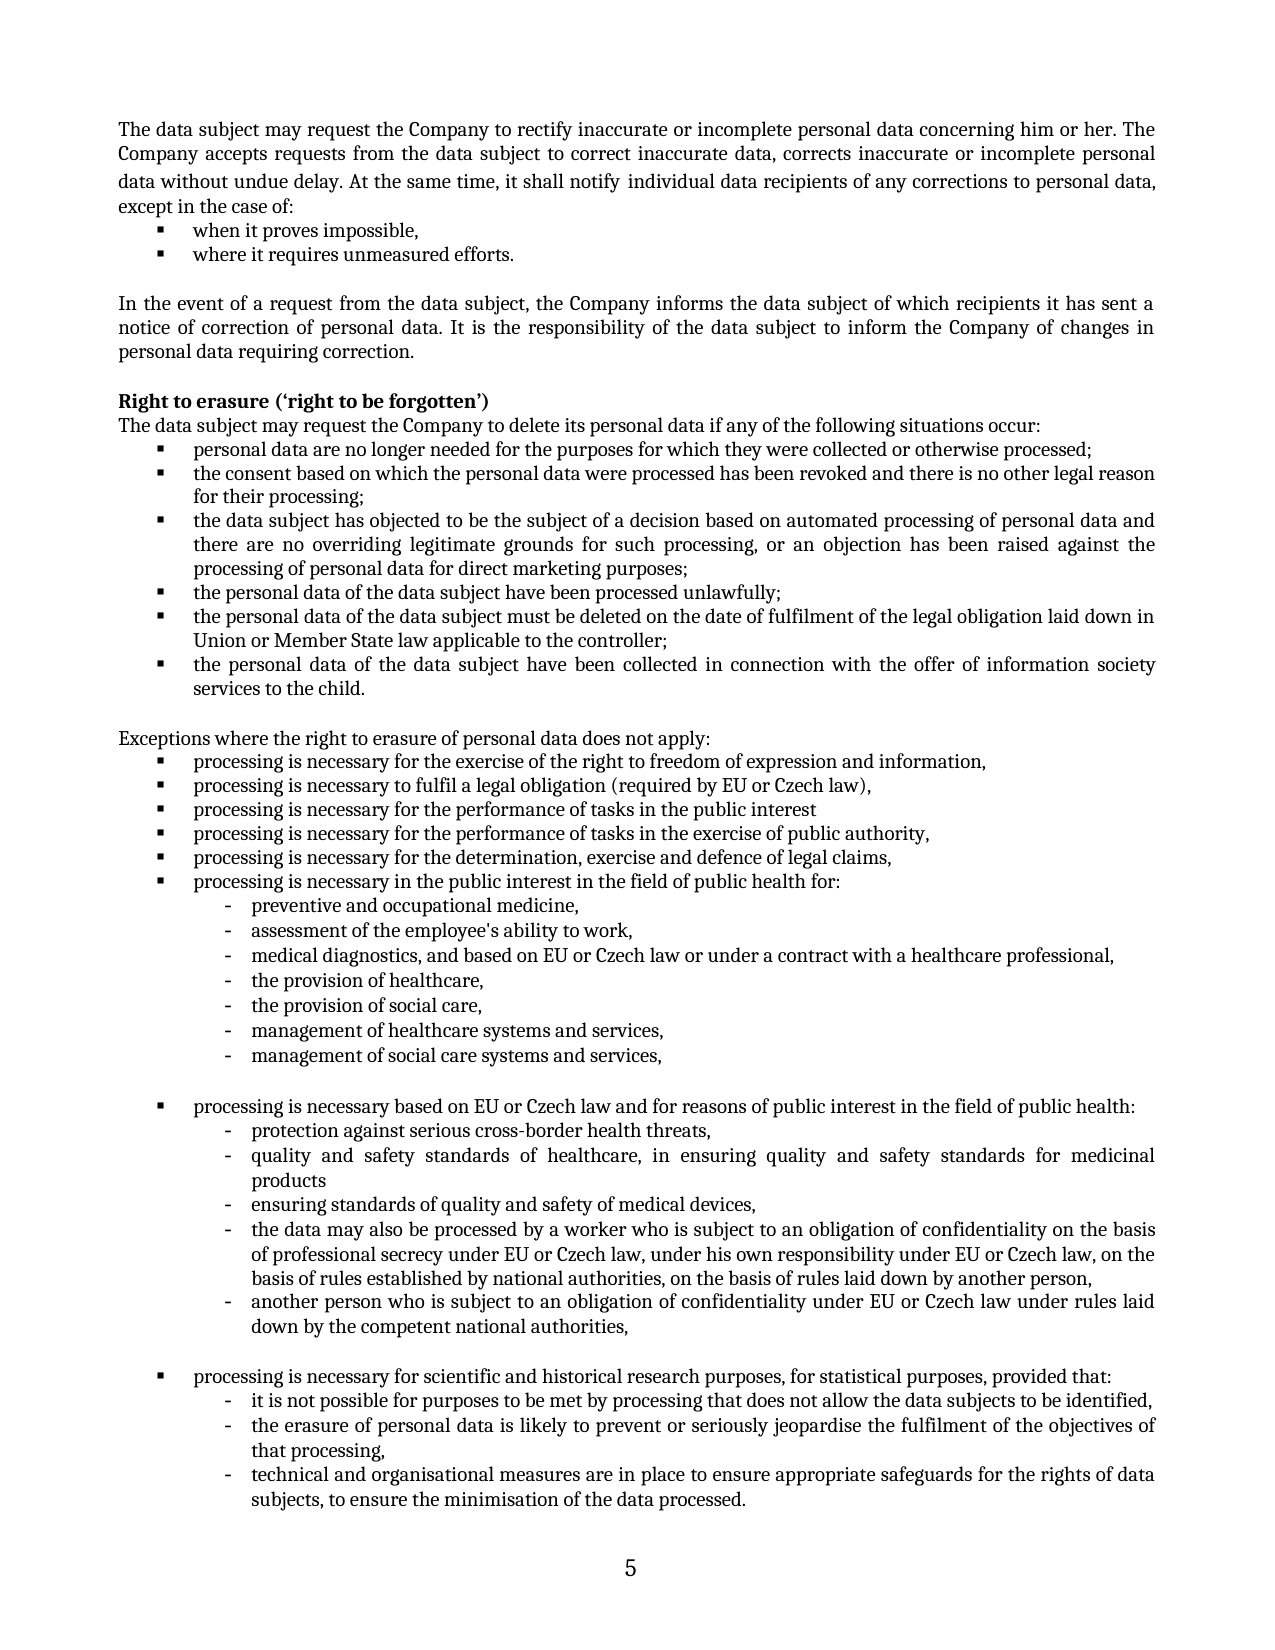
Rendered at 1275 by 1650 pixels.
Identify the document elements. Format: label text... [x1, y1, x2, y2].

list quality and safety standards of healthcare, in ensuring quality and safety standards for medicinal products [222, 1143, 1157, 1192]
list ensuring standards of quality and safety of medical devices, [222, 1192, 1157, 1217]
list management of social care systems and services, [222, 1044, 1157, 1069]
list processing is necessary for the performance of tasks in the public interest [156, 798, 1157, 822]
list preventive and occupational medicine, [222, 894, 1157, 919]
list processing is necessary in the public interest in the field of public health for: [156, 870, 1157, 894]
list where it requires unmeasured efforts. [156, 243, 1157, 267]
list protection against serious cross-border health threats, [222, 1118, 1157, 1143]
list processing is necessary for the performance of tasks in the exercise of public authority, [156, 822, 1157, 846]
list the personal data of the data subject have been processed unlawfully; [156, 581, 1157, 605]
list processing is necessary for scientific and historical research purposes, for statistical purposes, provided that: [156, 1364, 1157, 1388]
text The data subject may request the Company to delete its personal data if any of the following situations occur: [118, 413, 1157, 437]
list assessment of the employee's ability to work, [222, 919, 1157, 944]
list processing is necessary for the determination, exercise and defence of legal claims, [156, 846, 1157, 870]
list technical and organisational measures are in place to ensure appropriate safeguards for the rights of data subjects, to ensure the minimisation of the data processed. [222, 1462, 1157, 1511]
text In the event of a request from the data subject, the Company informs the data subject of which recipients it has sent a notice of correction of personal data. It is the responsibility of the data subject to inform the Company of changes in personal data requiring correction. [118, 292, 1157, 364]
list the personal data of the data subject have been collected in connection with the offer of information society services to the child. [156, 653, 1157, 701]
list the data may also be processed by a worker who is subject to an obligation of confidentiality on the basis of professional secrecy under EU or Czech law, under his own responsibility under EU or Czech law, on the basis of rules established by national authorities, on the basis of rules laid down by another person, [222, 1217, 1157, 1290]
list the personal data of the data subject must be deleted on the date of fulfilment of the legal obligation laid down in Union or Member State law applicable to the controller; [156, 605, 1157, 653]
list processing is necessary for the exercise of the right to freedom of expression and information, [156, 750, 1157, 774]
list the provision of social care, [222, 994, 1157, 1019]
list it is not possible for purposes to be met by processing that does not allow the data subjects to be identified, [222, 1388, 1157, 1413]
list personal data are no longer needed for the purposes for which they were collected or otherwise processed; [156, 437, 1157, 461]
list the provision of healthcare, [222, 969, 1157, 994]
text The data subject may request the Company to rectify inaccurate or incomplete personal data concerning him or her. The Company accepts requests from the data subject to correct inaccurate data, corrects inaccurate or incomplete personal data without undue delay. At the same time, it shall notify individual data recipients of any corrections to personal data, except in the case of: [118, 118, 1157, 219]
list when it proves impossible, [156, 219, 1157, 243]
list processing is necessary to fulfil a legal obligation (required by EU or Czech law), [156, 774, 1157, 798]
list the data subject has objected to be the subject of a decision based on automated processing of personal data and there are no overriding legitimate grounds for such processing, or an objection has been raised against the processing of personal data for direct marketing purposes; [156, 509, 1157, 581]
text Exceptions where the right to erasure of personal data does not apply: [118, 726, 1157, 750]
list the consent based on which the personal data were processed has been revoked and there is no other legal reason for their processing; [156, 461, 1157, 509]
list another person who is subject to an obligation of confidentiality under EU or Czech law under rules laid down by the competent national authorities, [222, 1290, 1157, 1339]
list the erasure of personal data is likely to prevent or seriously jeopardise the fulfilment of the objectives of that processing, [222, 1413, 1157, 1462]
text Right to erasure (‘right to be forgotten’) [118, 389, 1157, 413]
list medical diagnostics, and based on EU or Czech law or under a contract with a healthcare professional, [222, 944, 1157, 969]
list management of healthcare systems and services, [222, 1019, 1157, 1044]
list processing is necessary based on EU or Czech law and for reasons of public interest in the field of public health: [156, 1094, 1157, 1118]
